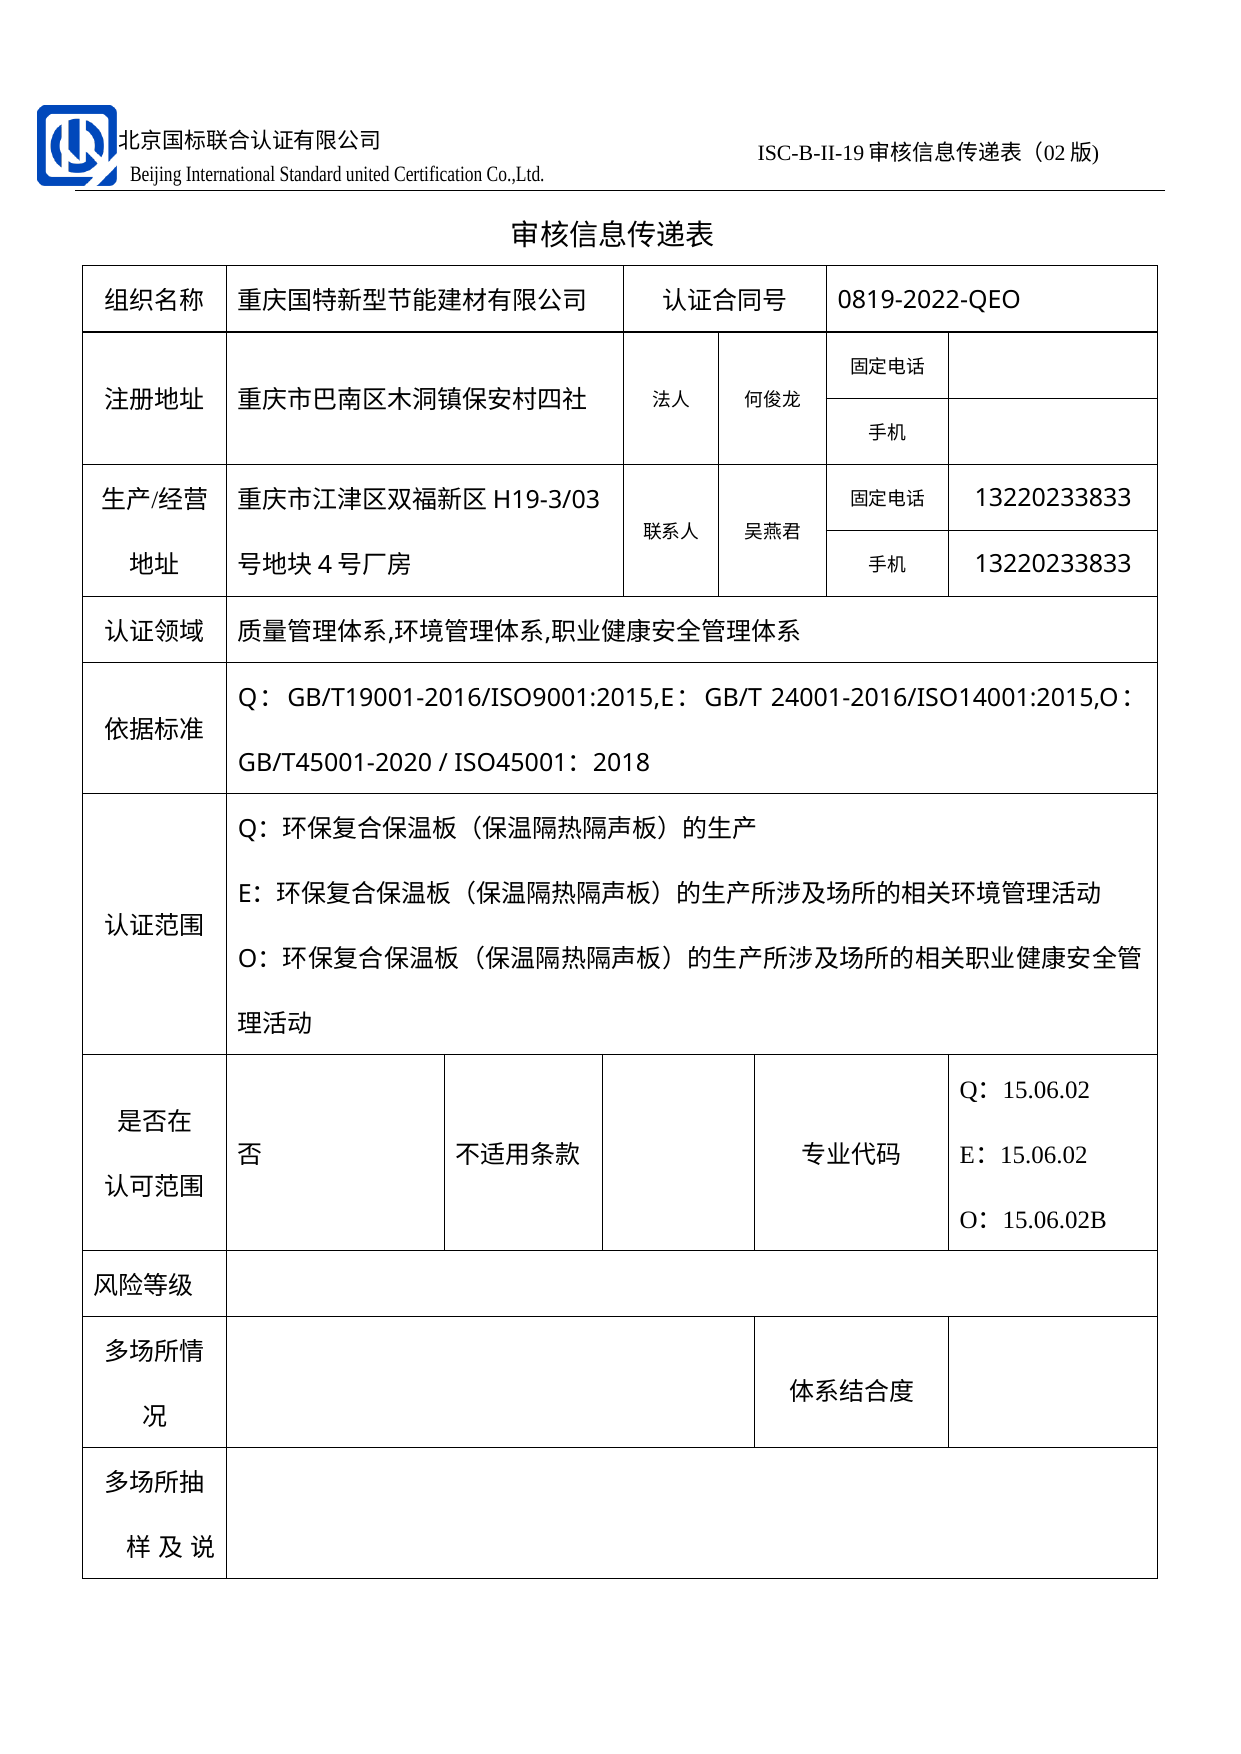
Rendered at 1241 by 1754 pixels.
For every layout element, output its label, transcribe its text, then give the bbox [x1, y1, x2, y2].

table_cell 专业代码 [755, 1055, 948, 1250]
table_cell 联系人 [624, 465, 718, 596]
table_cell [949, 399, 1157, 463]
table_cell Q：15.06.02 E：15.06.02 O：15.06.02B [949, 1055, 1157, 1250]
table_header 认证合同号 [624, 266, 826, 331]
table_header 组织名称 [83, 266, 226, 331]
table_cell 13220233833 [949, 465, 1157, 529]
table_cell [227, 1251, 1157, 1316]
table_cell 体系结合度 [755, 1317, 948, 1447]
table_cell 注册地址 [83, 333, 226, 463]
picture [37, 105, 117, 186]
table_cell 是否在 认可范围 [83, 1055, 226, 1250]
table_cell 手机 [827, 399, 948, 463]
table_cell 不适用条款 [445, 1055, 602, 1250]
table_cell 依据标准 [83, 663, 226, 793]
table_cell [949, 1317, 1157, 1447]
table_cell Q：环保复合保温板（保温隔热隔声板）的生产 E：环保复合保温板（保温隔热隔声板）的生产所涉及场所的相关环境管理活动 O：环保复合保温板（保温隔热隔声板）的生产所涉及场所的相关职业健康安全管理活动 [227, 794, 1157, 1054]
table_cell 质量管理体系,环境管理体系,职业健康安全管理体系 [227, 597, 1157, 662]
table_cell 生产/经营地址 [83, 465, 226, 596]
table_cell 多场所抽 样及说明 [83, 1448, 226, 1578]
table_cell 固定电话 [827, 465, 948, 529]
table_header 重庆国特新型节能建材有限公司 [227, 266, 623, 331]
table_cell 重庆市江津区双福新区H19-3/03号地块4号厂房 [227, 465, 623, 596]
table_cell 重庆市巴南区木洞镇保安村四社 [227, 333, 623, 463]
table_cell [227, 1317, 754, 1447]
table_cell 否 [227, 1055, 444, 1250]
table_cell 固定电话 [827, 333, 948, 397]
text 审核信息传递表 [75, 200, 1165, 265]
table_cell 认证领域 [83, 597, 226, 662]
table_cell 认证范围 [83, 794, 226, 1054]
table_cell 手机 [827, 531, 948, 596]
table_cell 法人 [624, 333, 718, 463]
table_cell 多场所情况 [83, 1317, 226, 1447]
table_cell Q：GB/T19001-2016/ISO9001:2015,E：GB/T 24001-2016/ISO14001:2015,O：GB/T45001-2020 / ISO45001：2018 [227, 663, 1157, 793]
table_cell [227, 1448, 1157, 1578]
table_cell 吴燕君 [719, 465, 826, 596]
table_header 0819-2022-QEO [827, 266, 1157, 331]
table_cell 13220233833 [949, 531, 1157, 596]
table_cell [603, 1055, 754, 1250]
table_cell 何俊龙 [719, 333, 826, 463]
table_cell [949, 333, 1157, 397]
table_cell 风险等级 [83, 1251, 226, 1316]
